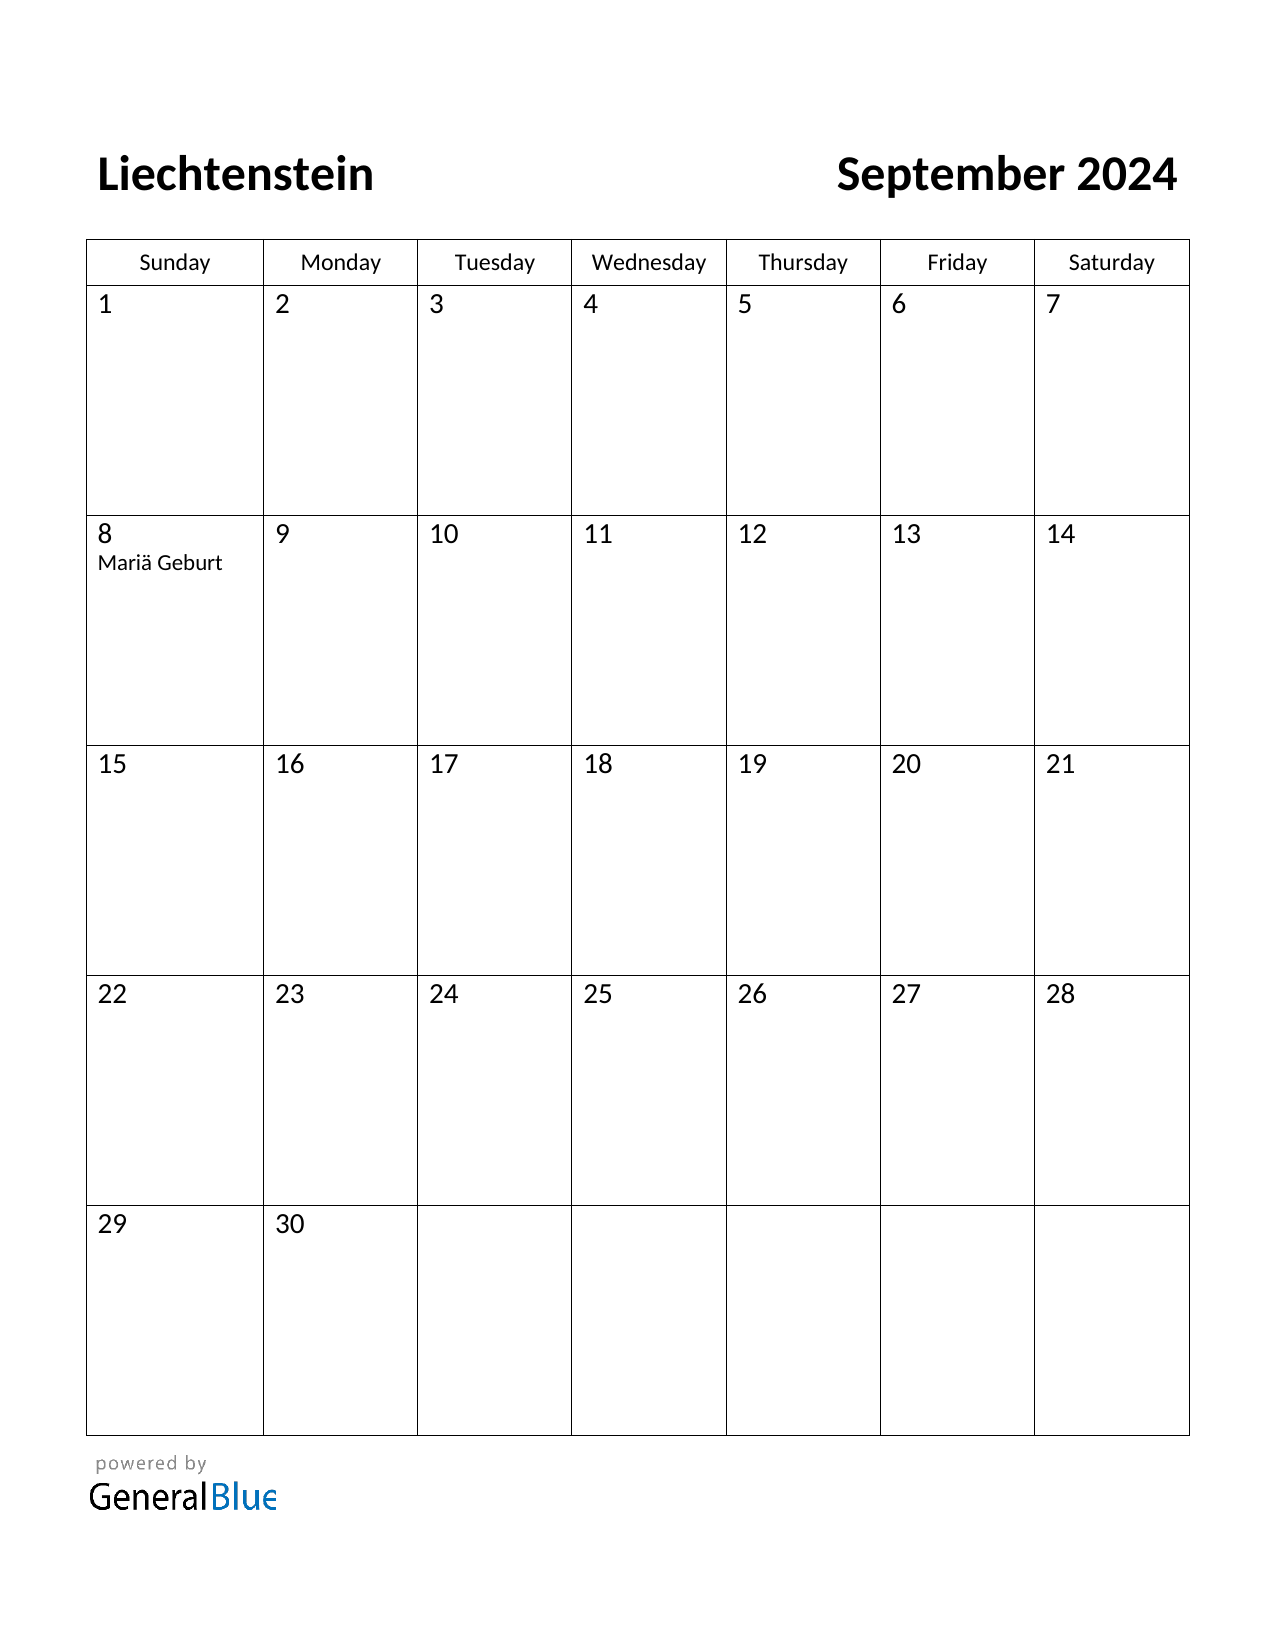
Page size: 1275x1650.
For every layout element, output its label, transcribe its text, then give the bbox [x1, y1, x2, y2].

table_cell [1035, 1008, 1189, 1204]
table_cell [1035, 548, 1189, 744]
table_cell 29 [87, 1206, 263, 1238]
table_cell [727, 1206, 880, 1238]
table_cell [418, 318, 571, 514]
table_cell 14 [1035, 516, 1189, 548]
table_cell Wednesday [572, 240, 726, 284]
table_cell 22 [87, 976, 263, 1008]
table_cell 25 [572, 976, 726, 1008]
table_cell Tuesday [418, 240, 571, 284]
table_cell 20 [881, 746, 1034, 778]
table_cell [87, 1008, 263, 1204]
table_cell [881, 1206, 1034, 1238]
table_cell 2 [264, 286, 417, 318]
table_cell 9 [264, 516, 417, 548]
table_cell 17 [418, 746, 571, 778]
table_cell [572, 1206, 726, 1238]
table_cell Thursday [727, 240, 880, 284]
table_header September 2024 [572, 105, 1189, 239]
table_cell 10 [418, 516, 571, 548]
table_cell 30 [264, 1206, 417, 1238]
table_cell 16 [264, 746, 417, 778]
table_cell [1035, 318, 1189, 514]
table_cell 6 [881, 286, 1034, 318]
table_cell [572, 548, 726, 744]
table_cell 3 [418, 286, 571, 318]
table_cell [418, 548, 571, 744]
table_cell [727, 318, 880, 514]
table_cell 11 [572, 516, 726, 548]
table_cell [881, 548, 1034, 744]
table_cell 18 [572, 746, 726, 778]
table_cell [87, 318, 263, 514]
table_cell [727, 778, 880, 974]
table_cell [881, 1008, 1034, 1204]
table_cell [572, 1238, 726, 1434]
table_cell [418, 1206, 571, 1238]
table_cell 24 [418, 976, 571, 1008]
table_cell 27 [881, 976, 1034, 1008]
table_cell [418, 778, 571, 974]
table_cell [1035, 778, 1189, 974]
table_cell [727, 1238, 880, 1434]
table_cell [418, 1008, 571, 1204]
table_cell [881, 1238, 1034, 1434]
table_cell [264, 778, 417, 974]
table_cell Friday [881, 240, 1034, 284]
table_cell [727, 1008, 880, 1204]
table_cell [1035, 1206, 1189, 1238]
table_cell [1035, 1238, 1189, 1434]
table_cell 5 [727, 286, 880, 318]
table_cell 4 [572, 286, 726, 318]
table_cell Sunday [87, 240, 263, 284]
table_cell 7 [1035, 286, 1189, 318]
table_cell 12 [727, 516, 880, 548]
table_cell [881, 318, 1034, 514]
table_cell [572, 318, 726, 514]
table_cell 23 [264, 976, 417, 1008]
table_cell [572, 1008, 726, 1204]
table_cell Saturday [1035, 240, 1189, 284]
table_cell 28 [1035, 976, 1189, 1008]
table_cell 8 [87, 516, 263, 548]
table_cell [86, 1436, 1189, 1534]
picture [88, 1452, 276, 1515]
table_cell [572, 778, 726, 974]
table_cell Monday [264, 240, 417, 284]
table_cell 19 [727, 746, 880, 778]
table_cell [87, 778, 263, 974]
table_cell [87, 1238, 263, 1434]
table_cell 15 [87, 746, 263, 778]
table_cell [727, 548, 880, 744]
table_cell 26 [727, 976, 880, 1008]
table_cell 13 [881, 516, 1034, 548]
table_cell Mariä Geburt [87, 548, 263, 744]
table_cell [264, 318, 417, 514]
table_cell [881, 778, 1034, 974]
table_cell [418, 1238, 571, 1434]
table_cell [264, 548, 417, 744]
table_cell [264, 1008, 417, 1204]
table_cell [264, 1238, 417, 1434]
table_cell 21 [1035, 746, 1189, 778]
table_header Liechtenstein [86, 105, 572, 239]
table_cell 1 [87, 286, 263, 318]
